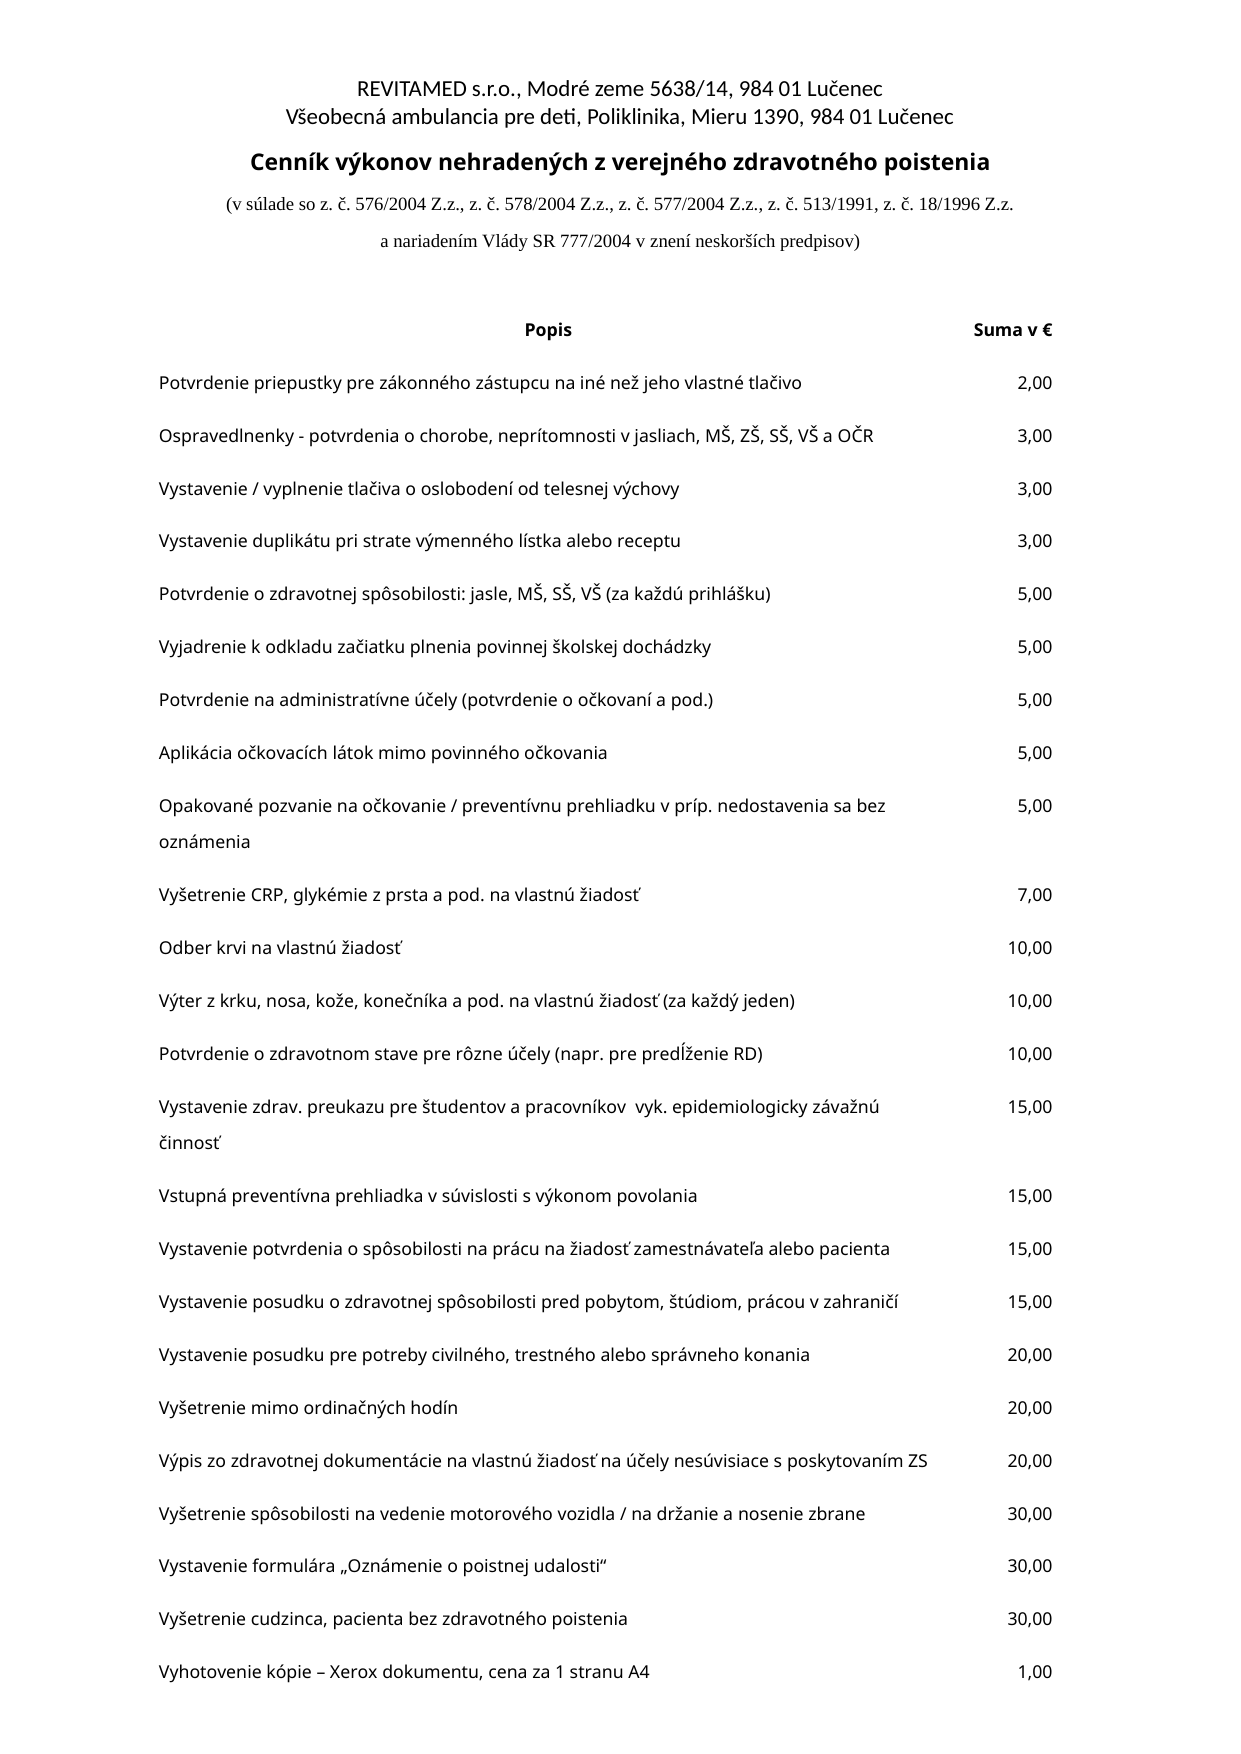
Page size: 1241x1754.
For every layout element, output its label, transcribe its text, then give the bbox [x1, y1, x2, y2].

table_cell Vystavenie formulára „Oznámenie o poistnej udalosti“ [148, 1546, 948, 1599]
table_cell 15,00 [948, 1176, 1063, 1228]
table_cell 10,00 [948, 1034, 1063, 1086]
table_cell Potvrdenie priepustky pre zákonného zástupcu na iné než jeho vlastné tlačivo [148, 362, 948, 415]
text a nariadením Vlády SR 777/2004 v znení neskorších predpisov) [148, 229, 1092, 251]
table_cell Aplikácia očkovacích látok mimo povinného očkovania [148, 733, 948, 786]
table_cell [148, 1652, 948, 1692]
table_cell Výpis zo zdravotnej dokumentácie na vlastnú žiadosť na účely nesúvisiace s poskytovaním ZS [148, 1440, 948, 1493]
table_cell 3,00 [948, 415, 1063, 468]
table_cell Vystavenie potvrdenia o spôsobilosti na prácu na žiadosť zamestnávateľa alebo pacienta [148, 1229, 948, 1281]
text (v súlade so z. č. 576/2004 Z.z., z. č. 578/2004 Z.z., z. č. 577/2004 Z.z., z. č. 513/1991, z. č. 18/1996 Z.z. [148, 192, 1092, 214]
table_cell Vyšetrenie mimo ordinačných hodín [148, 1387, 948, 1440]
table_cell Vyšetrenie spôsobilosti na vedenie motorového vozidla / na držanie a nosenie zbrane [148, 1493, 948, 1546]
table_cell Vystavenie posudku o zdravotnej spôsobilosti pred pobytom, štúdiom, prácou v zahraničí [148, 1281, 948, 1334]
table_cell 20,00 [948, 1440, 1063, 1493]
table_cell Odber krvi na vlastnú žiadosť [148, 928, 948, 981]
table_cell Vystavenie posudku pre potreby civilného, trestného alebo správneho konania [148, 1334, 948, 1387]
table_cell Vystavenie / vyplnenie tlačiva o oslobodení od telesnej výchovy [148, 468, 948, 521]
table_cell Potvrdenie o zdravotnom stave pre rôzne účely (napr. pre predĺženie RD) [148, 1034, 948, 1086]
table_header Suma v € [948, 309, 1063, 362]
table_cell 15,00 [948, 1229, 1063, 1281]
table_cell 3,00 [948, 468, 1063, 521]
table_cell Vstupná preventívna prehliadka v súvislosti s výkonom povolania [148, 1176, 948, 1228]
table_cell 15,00 [948, 1086, 1063, 1176]
table_cell 3,00 [948, 521, 1063, 574]
table_cell Potvrdenie na administratívne účely (potvrdenie o očkovaní a pod.) [148, 680, 948, 733]
table_cell Opakované pozvanie na očkovanie / preventívnu prehliadku v príp. nedostavenia sa bez oznámenia [148, 786, 948, 875]
table_cell 10,00 [948, 928, 1063, 981]
table_cell 30,00 [948, 1599, 1063, 1652]
table_cell 5,00 [948, 733, 1063, 786]
table_cell 10,00 [948, 981, 1063, 1033]
table_cell Vystavenie zdrav. preukazu pre študentov a pracovníkov vyk. epidemiologicky závažnú činnosť [148, 1086, 948, 1176]
table_cell Výter z krku, nosa, kože, konečníka a pod. na vlastnú žiadosť (za každý jeden) [148, 981, 948, 1033]
table_header Popis [148, 309, 948, 362]
table_cell 7,00 [948, 875, 1063, 928]
table_cell Vyšetrenie cudzinca, pacienta bez zdravotného poistenia [148, 1599, 948, 1652]
table_cell Ospravedlnenky - potvrdenia o chorobe, neprítomnosti v jasliach, MŠ, ZŠ, SŠ, VŠ a OČR [148, 415, 948, 468]
table_cell 2,00 [948, 362, 1063, 415]
table_cell 5,00 [948, 574, 1063, 627]
table_cell Vyjadrenie k odkladu začiatku plnenia povinnej školskej dochádzky [148, 627, 948, 680]
table_cell 5,00 [948, 786, 1063, 875]
table_cell 20,00 [948, 1387, 1063, 1440]
table_cell Potvrdenie o zdravotnej spôsobilosti: jasle, MŠ, SŠ, VŠ (za každú prihlášku) [148, 574, 948, 627]
table_cell Vyšetrenie CRP, glykémie z prsta a pod. na vlastnú žiadosť [148, 875, 948, 928]
table_cell 5,00 [948, 680, 1063, 733]
table_cell 30,00 [948, 1546, 1063, 1599]
text Cenník výkonov nehradených z verejného zdravotného poistenia [148, 146, 1092, 177]
table_cell Vystavenie duplikátu pri strate výmenného lístka alebo receptu [148, 521, 948, 574]
table_cell 30,00 [948, 1493, 1063, 1546]
table_cell 15,00 [948, 1281, 1063, 1334]
table_cell 1,00 [948, 1652, 1063, 1692]
table_cell 5,00 [948, 627, 1063, 680]
table_cell 20,00 [948, 1334, 1063, 1387]
